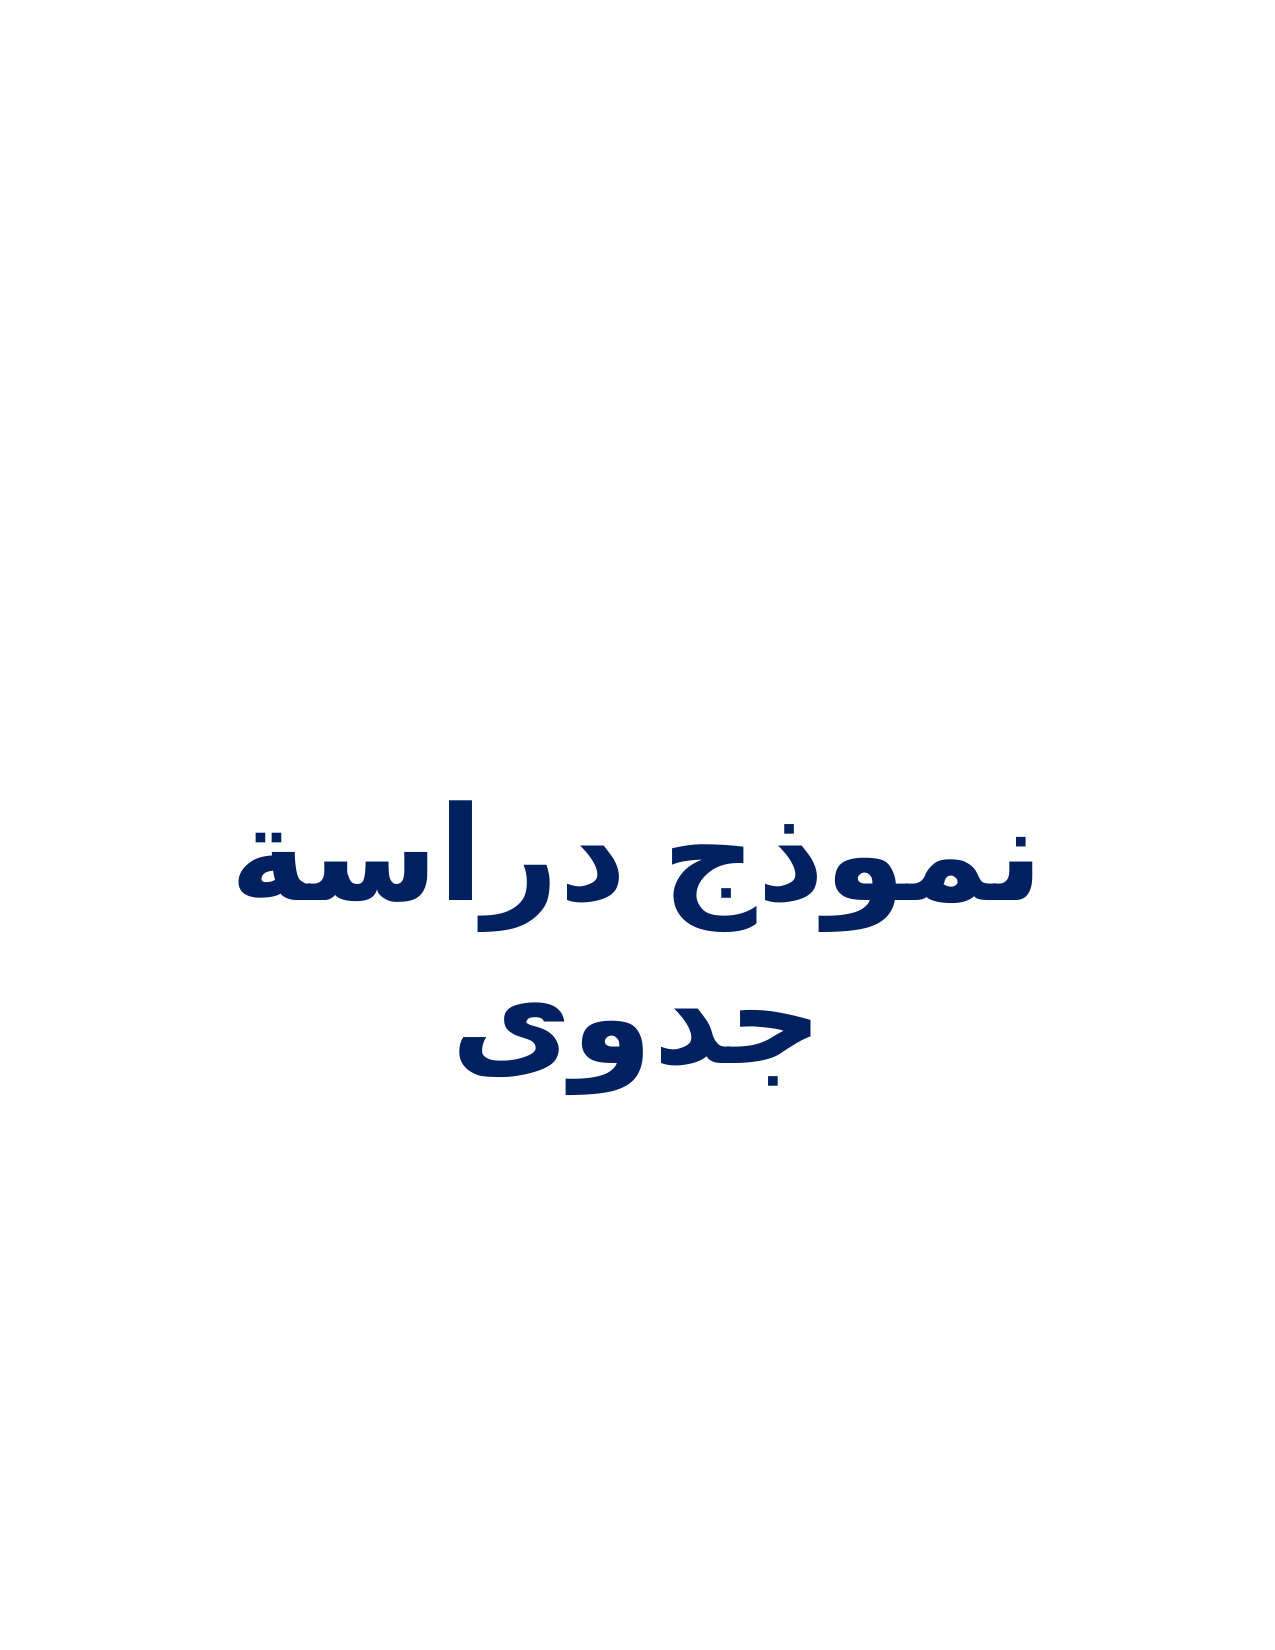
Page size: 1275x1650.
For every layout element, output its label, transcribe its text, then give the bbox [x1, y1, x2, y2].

text نموذج دراسة جدوى [150, 777, 1125, 1091]
